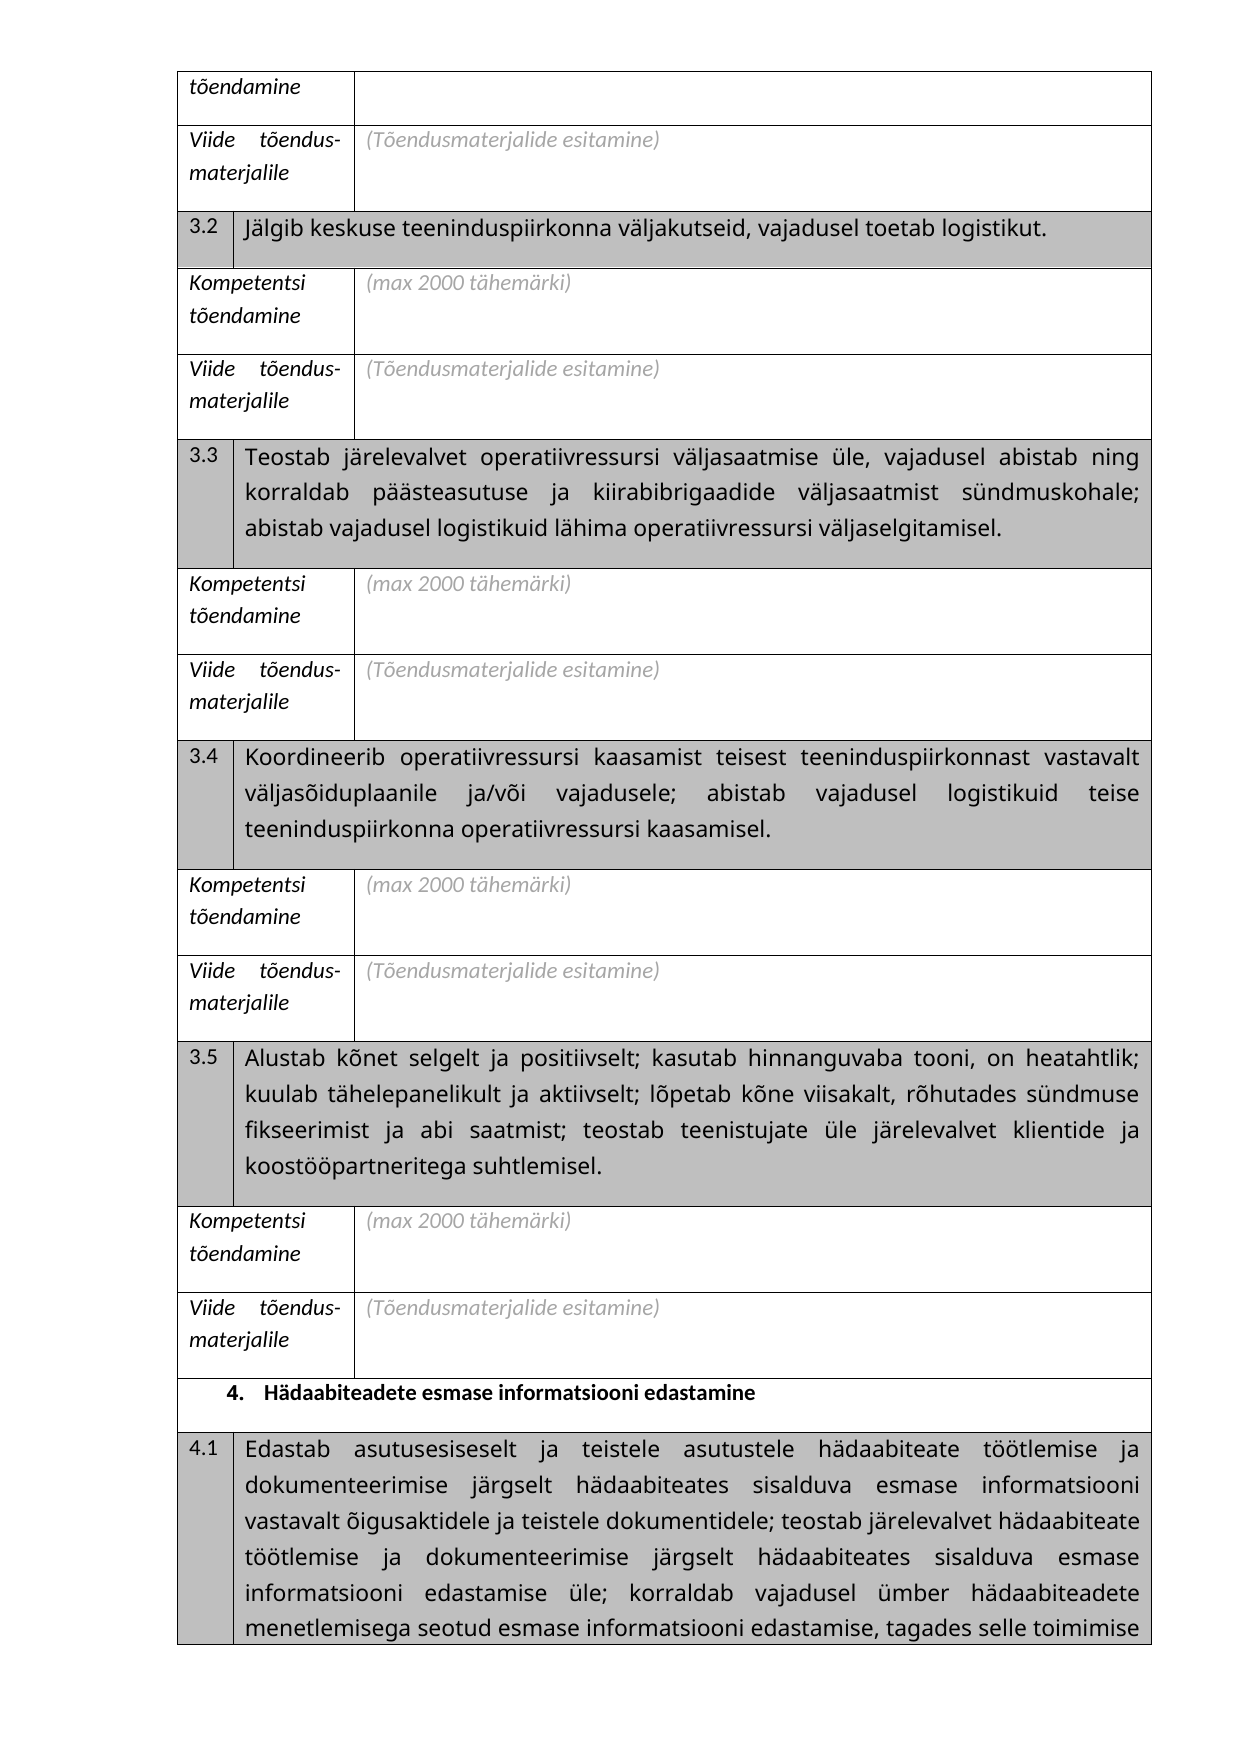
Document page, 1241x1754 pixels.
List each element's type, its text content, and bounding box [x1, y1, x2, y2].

table_cell 3.5 [178, 1042, 233, 1206]
table_cell Alustab kõnet selgelt ja positiivselt; kasutab hinnanguvaba tooni, on heatahtlik; kuulab tähelepanelikult ja aktiivselt; lõpetab kõne viisakalt, rõhutades sündmuse fikseerimist ja abi saatmist; teostab teenistujate üle järelevalvet klientide ja koostööpartneritega suhtlemisel. [234, 1042, 1151, 1206]
table_cell Kompetentsi tõendamine [178, 269, 354, 353]
table_cell Jälgib keskuse teeninduspiirkonna väljakutseid, vajadusel toetab logistikut. [234, 212, 1151, 267]
table_cell (Tõendusmaterjalide esitamine) [355, 355, 1151, 439]
table_cell Kompetentsi tõendamine [178, 1207, 354, 1292]
table_cell Hädaabiteadete esmase informatsiooni edastamine [178, 1379, 1151, 1432]
table_cell (Tõendusmaterjalide esitamine) [355, 956, 1151, 1041]
table_cell Teostab järelevalvet operatiivressursi väljasaatmise üle, vajadusel abistab ning korraldab päästeasutuse ja kiirabibrigaadide väljasaatmist sündmuskohale; abistab vajadusel logistikuid lähima operatiivressursi väljaselgitamisel. [234, 440, 1151, 568]
table_cell Koordineerib operatiivressursi kaasamist teisest teeninduspiirkonnast vastavalt väljasõiduplaanile ja/või vajadusele; abistab vajadusel logistikuid teise teeninduspiirkonna operatiivressursi kaasamisel. [234, 741, 1151, 869]
table_cell (Tõendusmaterjalide esitamine) [355, 1293, 1151, 1377]
table_cell 4.1 [178, 1433, 233, 1644]
table_cell Viide tõendus-materjalile [178, 355, 354, 439]
table_cell Viide tõendus-materjalile [178, 956, 354, 1041]
table_cell Viide tõendus-materjalile [178, 126, 354, 211]
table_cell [178, 72, 354, 124]
table_cell 3.3 [178, 440, 233, 568]
table_cell (max 2000 tähemärki) [355, 569, 1151, 654]
table_cell (max 2000 tähemärki) [355, 870, 1151, 955]
table_cell (max 2000 tähemärki) [355, 269, 1151, 353]
table_cell 3.2 [178, 212, 233, 267]
table_cell (max 2000 tähemärki) [355, 1207, 1151, 1292]
table_cell Kompetentsi tõendamine [178, 569, 354, 654]
table_cell (Tõendusmaterjalide esitamine) [355, 655, 1151, 740]
table_cell Viide tõendus-materjalile [178, 1293, 354, 1377]
table_cell 3.4 [178, 741, 233, 869]
table_cell Kompetentsi tõendamine [178, 870, 354, 955]
table_cell (Tõendusmaterjalide esitamine) [355, 126, 1151, 211]
table_cell Viide tõendus-materjalile [178, 655, 354, 740]
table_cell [355, 72, 1151, 124]
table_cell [234, 1433, 1151, 1644]
